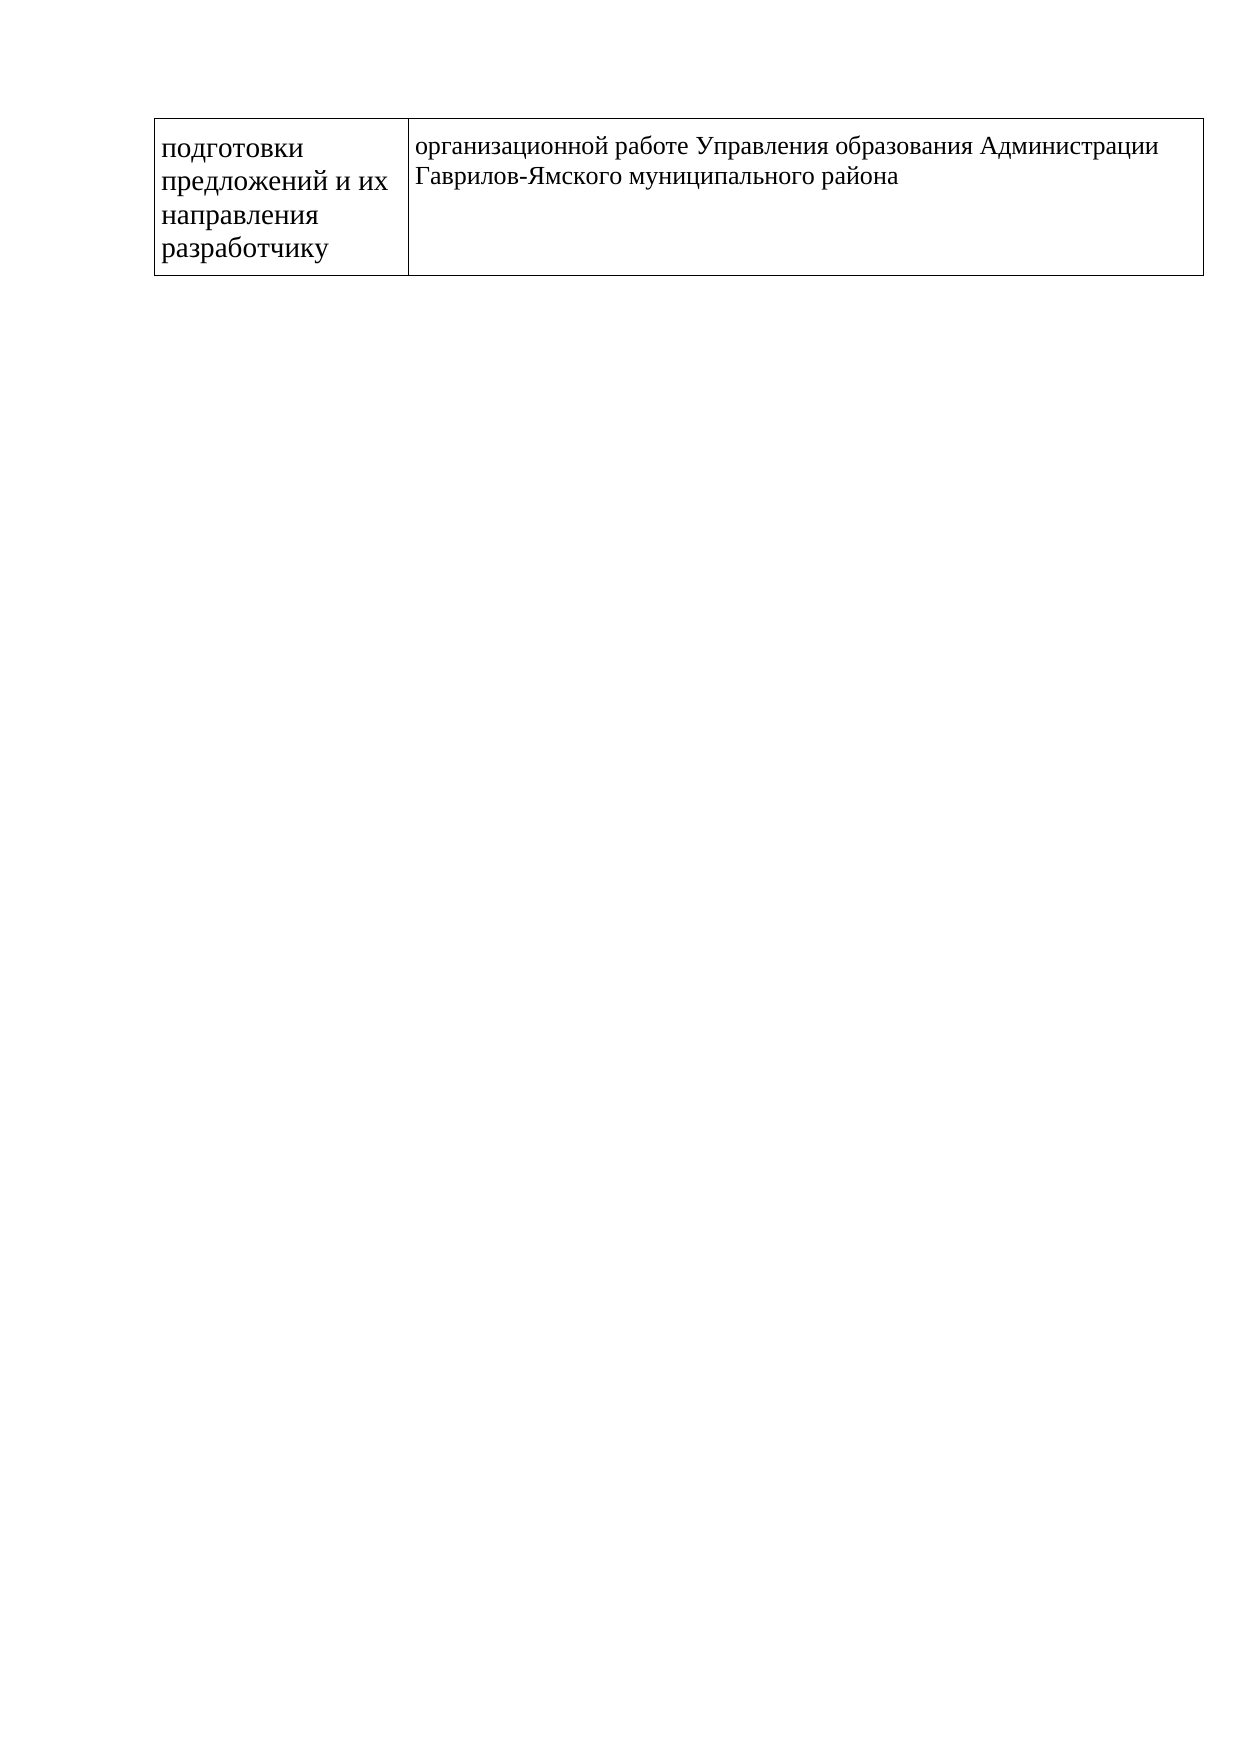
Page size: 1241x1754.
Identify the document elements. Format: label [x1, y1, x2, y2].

table_cell [409, 119, 1203, 274]
table_cell [155, 119, 408, 274]
